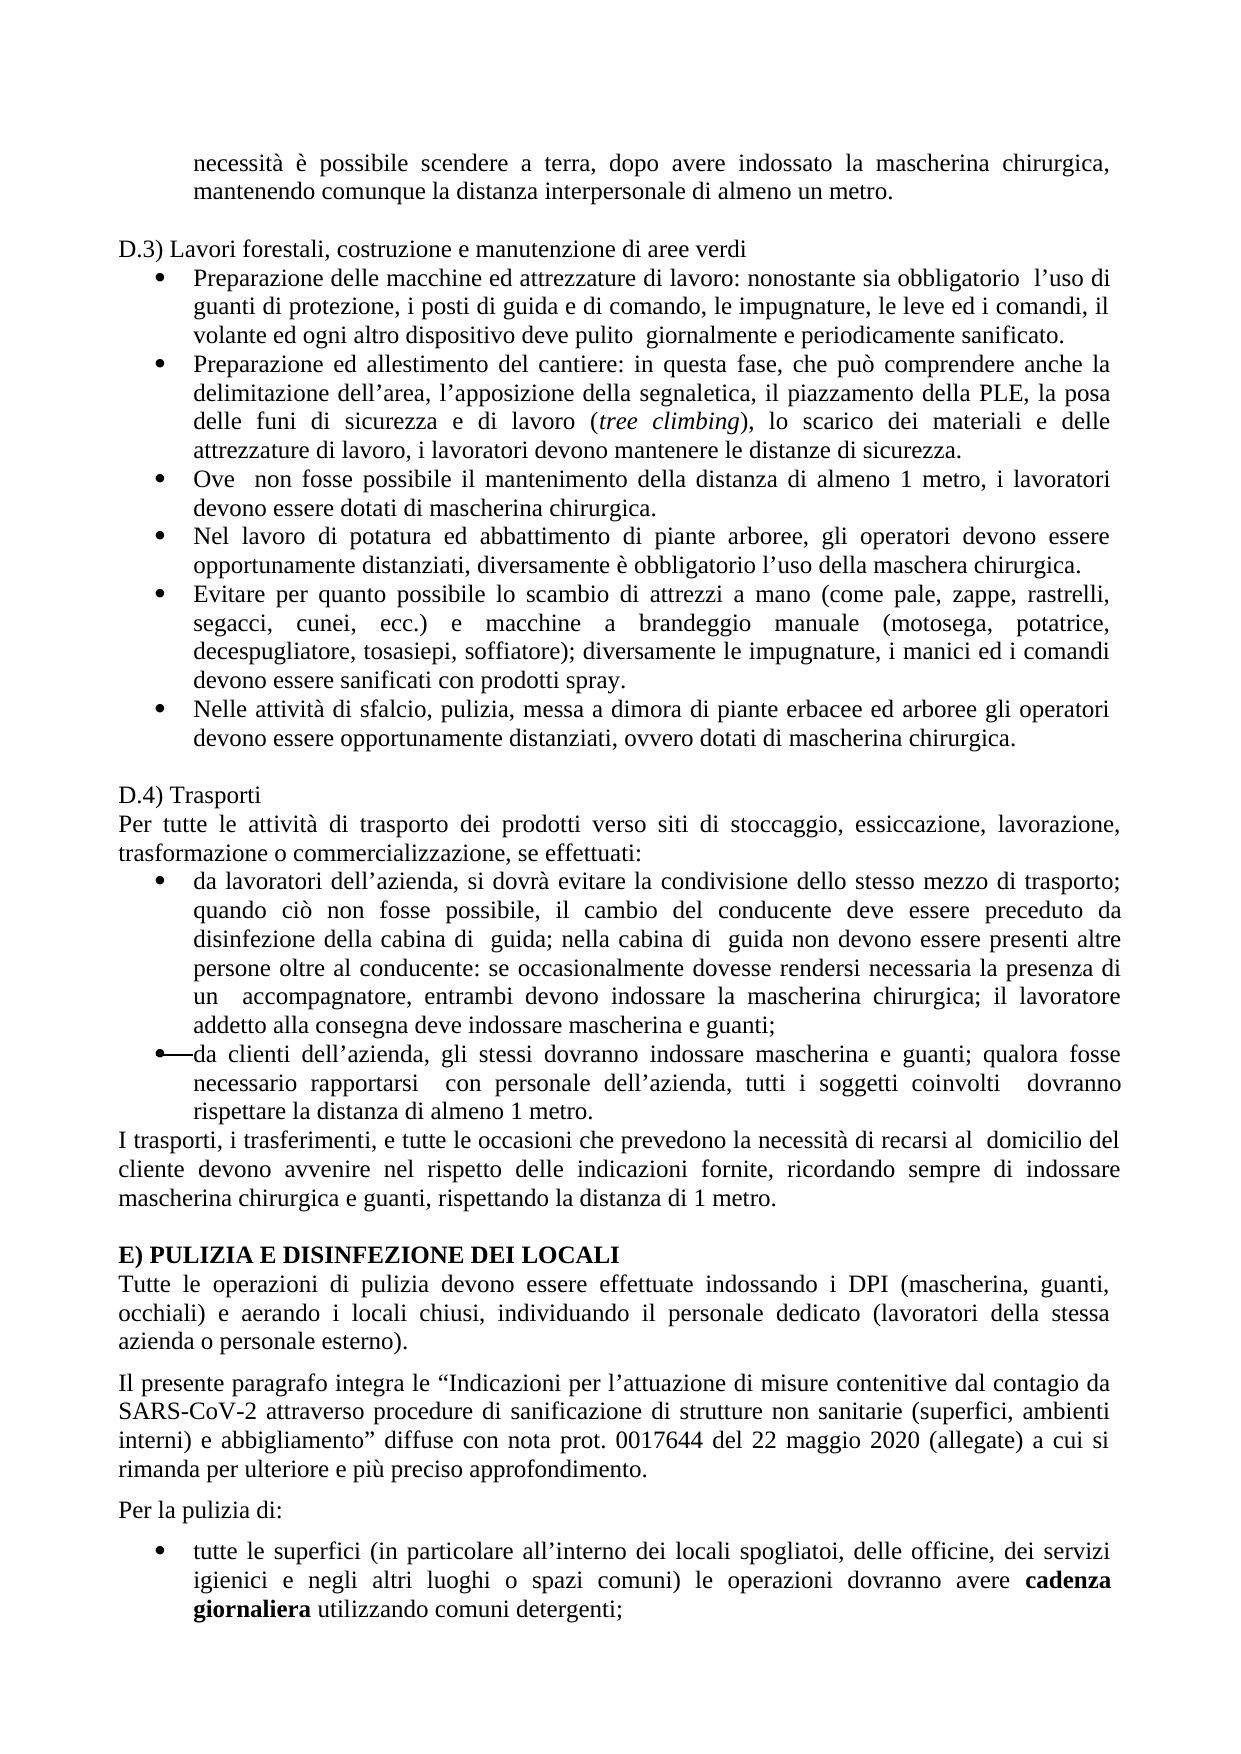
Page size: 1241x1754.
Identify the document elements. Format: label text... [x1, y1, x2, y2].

list Evitare per quanto possibile lo scambio di attrezzi a mano (come pale, zappe, rastrelli, segacci, cunei, ecc.) e macchine a brandeggio manuale (motosega, potatrice, decespugliatore, tosasiepi, soffiatore); diversamente le impugnature, i manici ed i comandi devono essere sanificati con prodotti spray. [156, 579, 1111, 694]
list da lavoratori dell’azienda, si dovrà evitare la condivisione dello stesso mezzo di trasporto; quando ciò non fosse possibile, il cambio del conducente deve essere preceduto da disinfezione della cabina di guida; nella cabina di guida non devono essere presenti altre persone oltre al conducente: se occasionalmente dovesse rendersi necessaria la presenza di un accompagnatore, entrambi devono indossare la mascherina chirurgica; il lavoratore addetto alla consegna deve indossare mascherina e guanti; [156, 866, 1122, 1039]
text D.3) Lavori forestali, costruzione e manutenzione di aree verdi [118, 234, 1122, 263]
list Nelle attività di sfalcio, pulizia, messa a dimora di piante erbacee ed arboree gli operatori devono essere opportunamente distanziati, ovvero dotati di mascherina chirurgica. [156, 694, 1111, 751]
text Per tutte le attività di trasporto dei prodotti verso siti di stoccaggio, essiccazione, lavorazione, trasformazione o commercializzazione, se effettuati: [118, 809, 1122, 866]
list Preparazione ed allestimento del cantiere: in questa fase, che può comprendere anche la delimitazione dell’area, l’apposizione della segnaletica, il piazzamento della PLE, la posa delle funi di sicurezza e di lavoro (tree climbing), lo scarico dei materiali e delle attrezzature di lavoro, i lavoratori devono mantenere le distanze di sicurezza. [156, 349, 1111, 464]
list Nel lavoro di potatura ed abbattimento di piante arboree, gli operatori devono essere opportunamente distanziati, diversamente è obbligatorio l’uso della maschera chirurgica. [156, 521, 1111, 579]
list Preparazione delle macchine ed attrezzature di lavoro: nonostante sia obbligatorio l’uso di guanti di protezione, i posti di guida e di comando, le impugnature, le leve ed i comandi, il volante ed ogni altro dispositivo deve pulito giornalmente e periodicamente sanificato. [156, 263, 1111, 349]
list da clienti dell’azienda, gli stessi dovranno indossare mascherina e guanti; qualora fosse necessario rapportarsi con personale dell’azienda, tutti i soggetti coinvolti dovranno rispettare la distanza di almeno 1 metro. [156, 1039, 1122, 1125]
text Il presente paragrafo integra le “Indicazioni per l’attuazione di misure contenitive dal contagio da SARS-CoV-2 attraverso procedure di sanificazione di strutture non sanitarie (superfici, ambienti interni) e abbigliamento” diffuse con nota prot. 0017644 del 22 maggio 2020 (allegate) a cui si rimanda per ulteriore e più preciso approfondimento. [118, 1368, 1111, 1483]
text D.4) Trasporti [118, 780, 1122, 809]
text I trasporti, i trasferimenti, e tutte le occasioni che prevedono la necessità di recarsi al domicilio del cliente devono avvenire nel rispetto delle indicazioni fornite, ricordando sempre di indossare mascherina chirurgica e guanti, rispettando la distanza di 1 metro. [118, 1125, 1122, 1211]
list tutte le superfici (in particolare all’interno dei locali spogliatoi, delle officine, dei servizi igienici e negli altri luoghi o spazi comuni) le operazioni dovranno avere cadenza giornaliera utilizzando comuni detergenti; [156, 1536, 1111, 1623]
text E) PULIZIA E DISINFEZIONE DEI LOCALI [118, 1240, 1122, 1269]
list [156, 148, 1111, 205]
list Ove non fosse possibile il mantenimento della distanza di almeno 1 metro, i lavoratori devono essere dotati di mascherina chirurgica. [156, 464, 1111, 521]
text Tutte le operazioni di pulizia devono essere effettuate indossando i DPI (mascherina, guanti, occhiali) e aerando i locali chiusi, individuando il personale dedicato (lavoratori della stessa azienda o personale esterno). [118, 1269, 1111, 1355]
text Per la pulizia di: [118, 1495, 1111, 1524]
